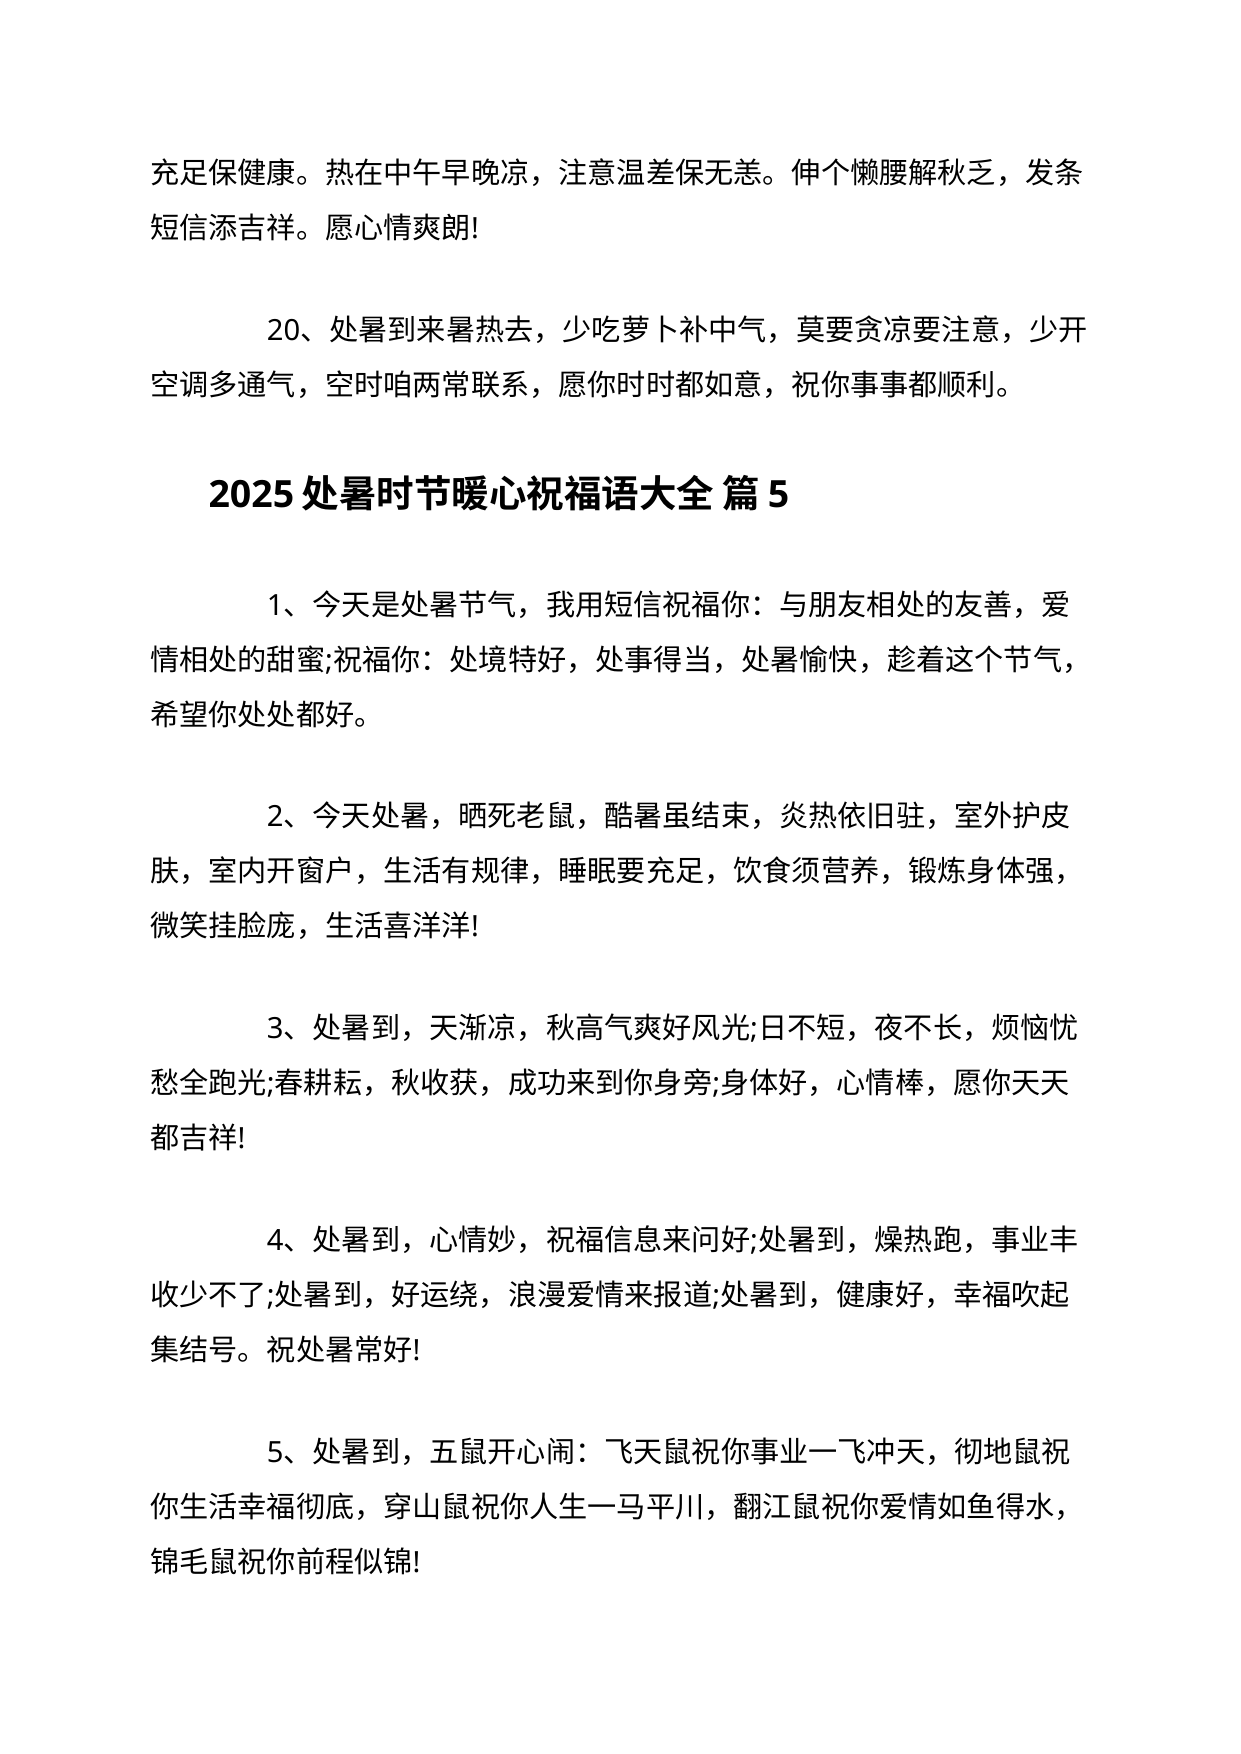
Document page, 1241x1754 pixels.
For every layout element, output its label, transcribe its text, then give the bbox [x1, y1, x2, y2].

text 2025处暑时节暖心祝福语大全 篇5 [150, 464, 1090, 518]
text 4、处暑到，心情妙，祝福信息来问好;处暑到，燥热跑，事业丰收少不了;处暑到，好运绕，浪漫爱情来报道;处暑到，健康好，幸福吹起集结号。祝处暑常好! [150, 1217, 1090, 1369]
text 1、今天是处暑节气，我用短信祝福你：与朋友相处的友善，爱情相处的甜蜜;祝福你：处境特好，处事得当，处暑愉快，趁着这个节气，希望你处处都好。 [150, 581, 1090, 733]
text 20、处暑到来暑热去，少吃萝卜补中气，莫要贪凉要注意，少开空调多通气，空时咱两常联系，愿你时时都如意，祝你事事都顺利。 [150, 307, 1090, 404]
text 5、处暑到，五鼠开心闹：飞天鼠祝你事业一飞冲天，彻地鼠祝你生活幸福彻底，穿山鼠祝你人生一马平川，翻江鼠祝你爱情如鱼得水，锦毛鼠祝你前程似锦! [150, 1429, 1090, 1581]
text 3、处暑到，天渐凉，秋高气爽好风光;日不短，夜不长，烦恼忧愁全跑光;春耕耘，秋收获，成功来到你身旁;身体好，心情棒，愿你天天都吉祥! [150, 1005, 1090, 1157]
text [150, 150, 1090, 247]
text 2、今天处暑，晒死老鼠，酷暑虽结束，炎热依旧驻，室外护皮肤，室内开窗户，生活有规律，睡眠要充足，饮食须营养，锻炼身体强，微笑挂脸庞，生活喜洋洋! [150, 793, 1090, 945]
